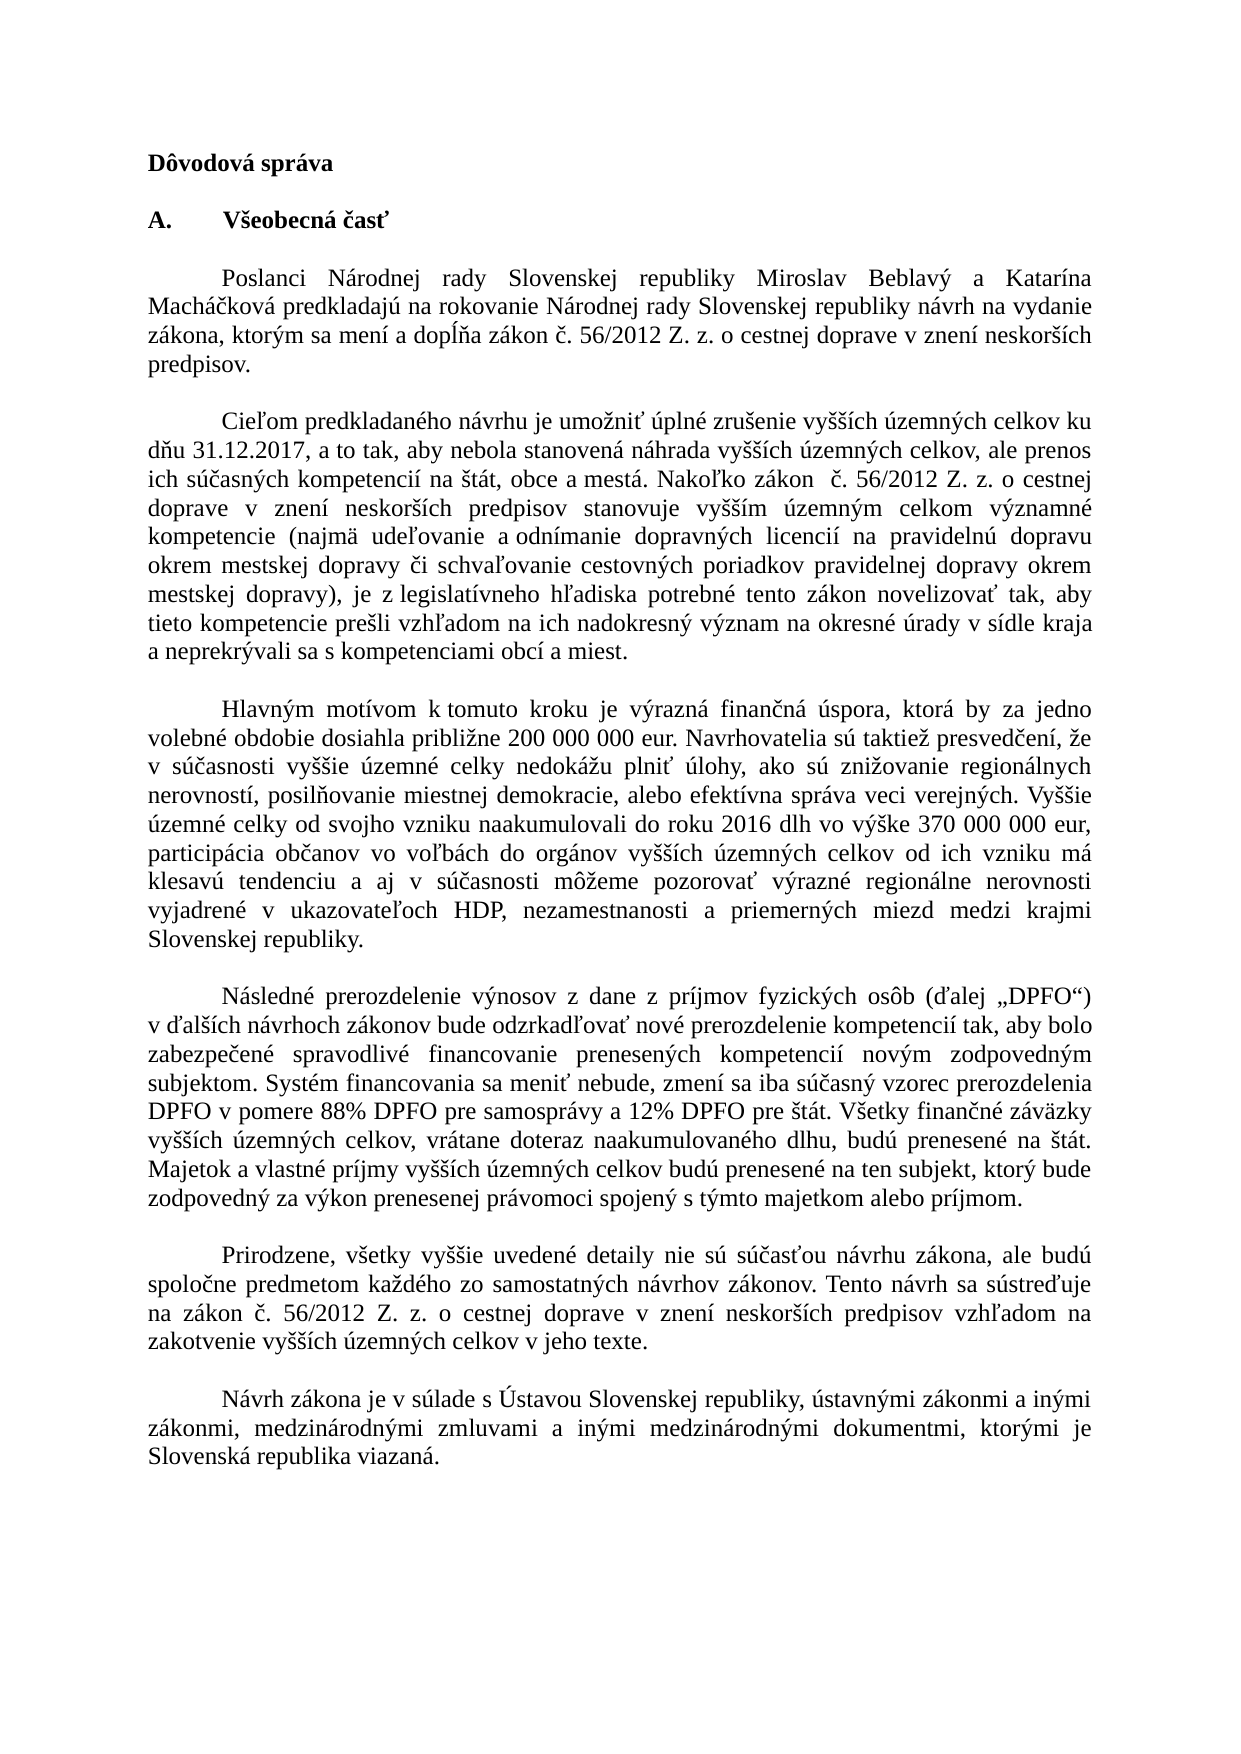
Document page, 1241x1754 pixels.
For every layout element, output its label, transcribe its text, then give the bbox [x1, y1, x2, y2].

list Všeobecná časť [148, 205, 1093, 234]
text Návrh zákona je v súlade s Ústavou Slovenskej republiky, ústavnými zákonmi a inými zákonmi, medzinárodnými zmluvami a inými medzinárodnými dokumentmi, ktorými je Slovenská republika viazaná. [148, 1384, 1093, 1470]
text Cieľom predkladaného návrhu je umožniť úplné zrušenie vyšších územných celkov ku dňu 31.12.2017, a to tak, aby nebola stanovená náhrada vyšších územných celkov, ale prenos ich súčasných kompetencií na štát, obce a mestá. Nakoľko zákon č. 56/2012 Z. z. o cestnej doprave v znení neskorších predpisov stanovuje vyšším územným celkom významné kompetencie (najmä udeľovanie a odnímanie dopravných licencií na pravidelnú dopravu okrem mestskej dopravy či schvaľovanie cestovných poriadkov pravidelnej dopravy okrem mestskej dopravy), je z legislatívneho hľadiska potrebné tento zákon novelizovať tak, aby tieto kompetencie prešli vzhľadom na ich nadokresný význam na okresné úrady v sídle kraja a neprekrývali sa s kompetenciami obcí a miest. [148, 406, 1093, 665]
text Prirodzene, všetky vyššie uvedené detaily nie sú súčasťou návrhu zákona, ale budú spoločne predmetom každého zo samostatných návrhov zákonov. Tento návrh sa sústreďuje na zákon č. 56/2012 Z. z. o cestnej doprave v znení neskorších predpisov vzhľadom na zakotvenie vyšších územných celkov v jeho texte. [148, 1240, 1093, 1355]
text Dôvodová správa [148, 148, 1093, 176]
text Hlavným motívom k tomuto kroku je výrazná finančná úspora, ktorá by za jedno volebné obdobie dosiahla približne 200 000 000 eur. Navrhovatelia sú taktiež presvedčení, že v súčasnosti vyššie územné celky nedokážu plniť úlohy, ako sú znižovanie regionálnych nerovností, posilňovanie miestnej demokracie, alebo efektívna správa veci verejných. Vyššie územné celky od svojho vzniku naakumulovali do roku 2016 dlh vo výške 370 000 000 eur, participácia občanov vo voľbách do orgánov vyšších územných celkov od ich vzniku má klesavú tendenciu a aj v súčasnosti môžeme pozorovať výrazné regionálne nerovnosti vyjadrené v ukazovateľoch HDP, nezamestnanosti a priemerných miezd medzi krajmi Slovenskej republiky. [148, 694, 1093, 953]
text Následné prerozdelenie výnosov z dane z príjmov fyzických osôb (ďalej „DPFO“) v ďalších návrhoch zákonov bude odzrkadľovať nové prerozdelenie kompetencií tak, aby bolo zabezpečené spravodlivé financovanie prenesených kompetencií novým zodpovedným subjektom. Systém financovania sa meniť nebude, zmení sa iba súčasný vzorec prerozdelenia DPFO v pomere 88% DPFO pre samosprávy a 12% DPFO pre štát. Všetky finančné záväzky vyšších územných celkov, vrátane doteraz naakumulovaného dlhu, budú prenesené na štát. Majetok a vlastné príjmy vyšších územných celkov budú prenesené na ten subjekt, ktorý bude zodpovedný za výkon prenesenej právomoci spojený s týmto majetkom alebo príjmom. [148, 981, 1093, 1211]
text Poslanci Národnej rady Slovenskej republiky Miroslav Beblavý a Katarína Macháčková predkladajú na rokovanie Národnej rady Slovenskej republiky návrh na vydanie zákona, ktorým sa mení a dopĺňa zákon č. 56/2012 Z. z. o cestnej doprave v znení neskorších predpisov. [148, 263, 1093, 378]
